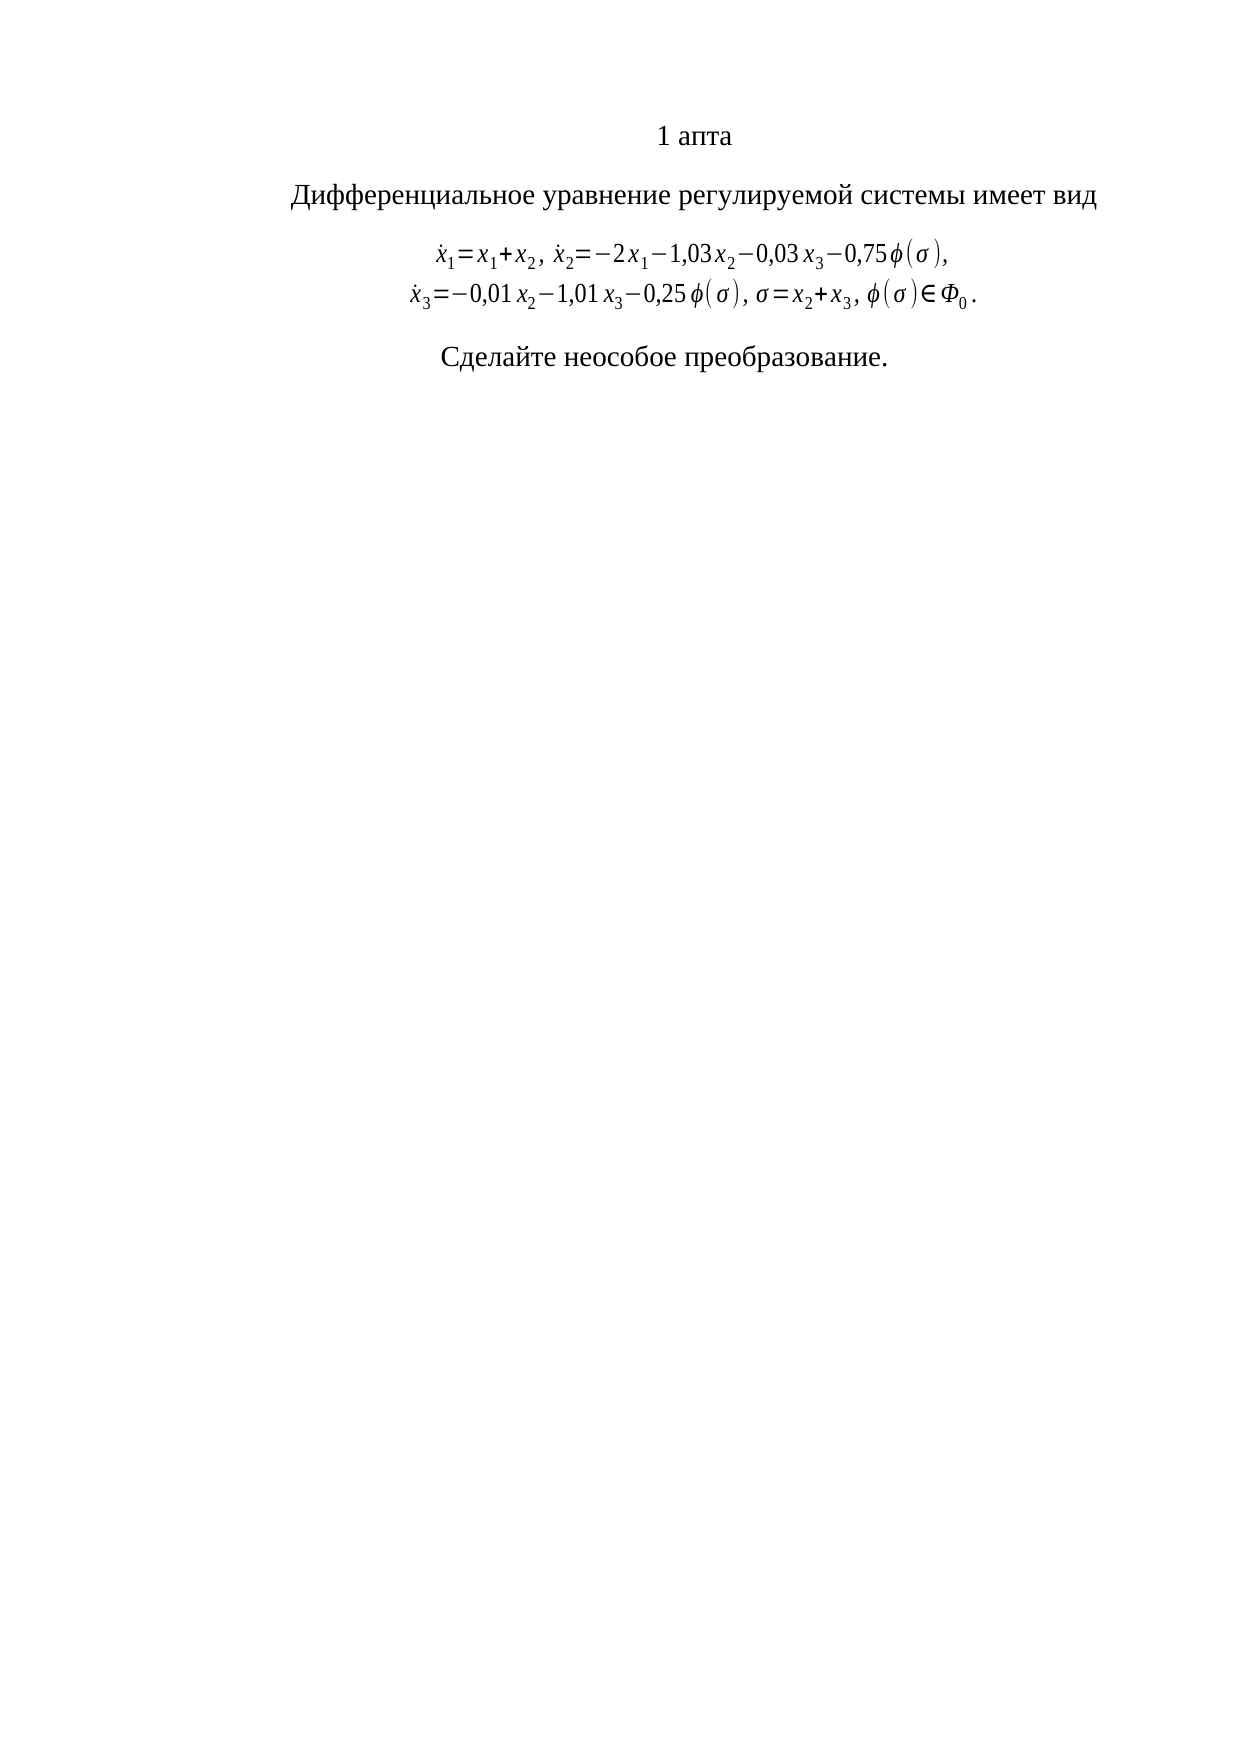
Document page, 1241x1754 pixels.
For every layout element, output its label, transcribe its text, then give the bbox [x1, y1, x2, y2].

text Сделайте неособое преобразование. [177, 339, 1152, 372]
text Дифференциальное уравнение регулируемой системы имеет вид [177, 177, 1152, 211]
text 1 апта [177, 118, 1152, 152]
